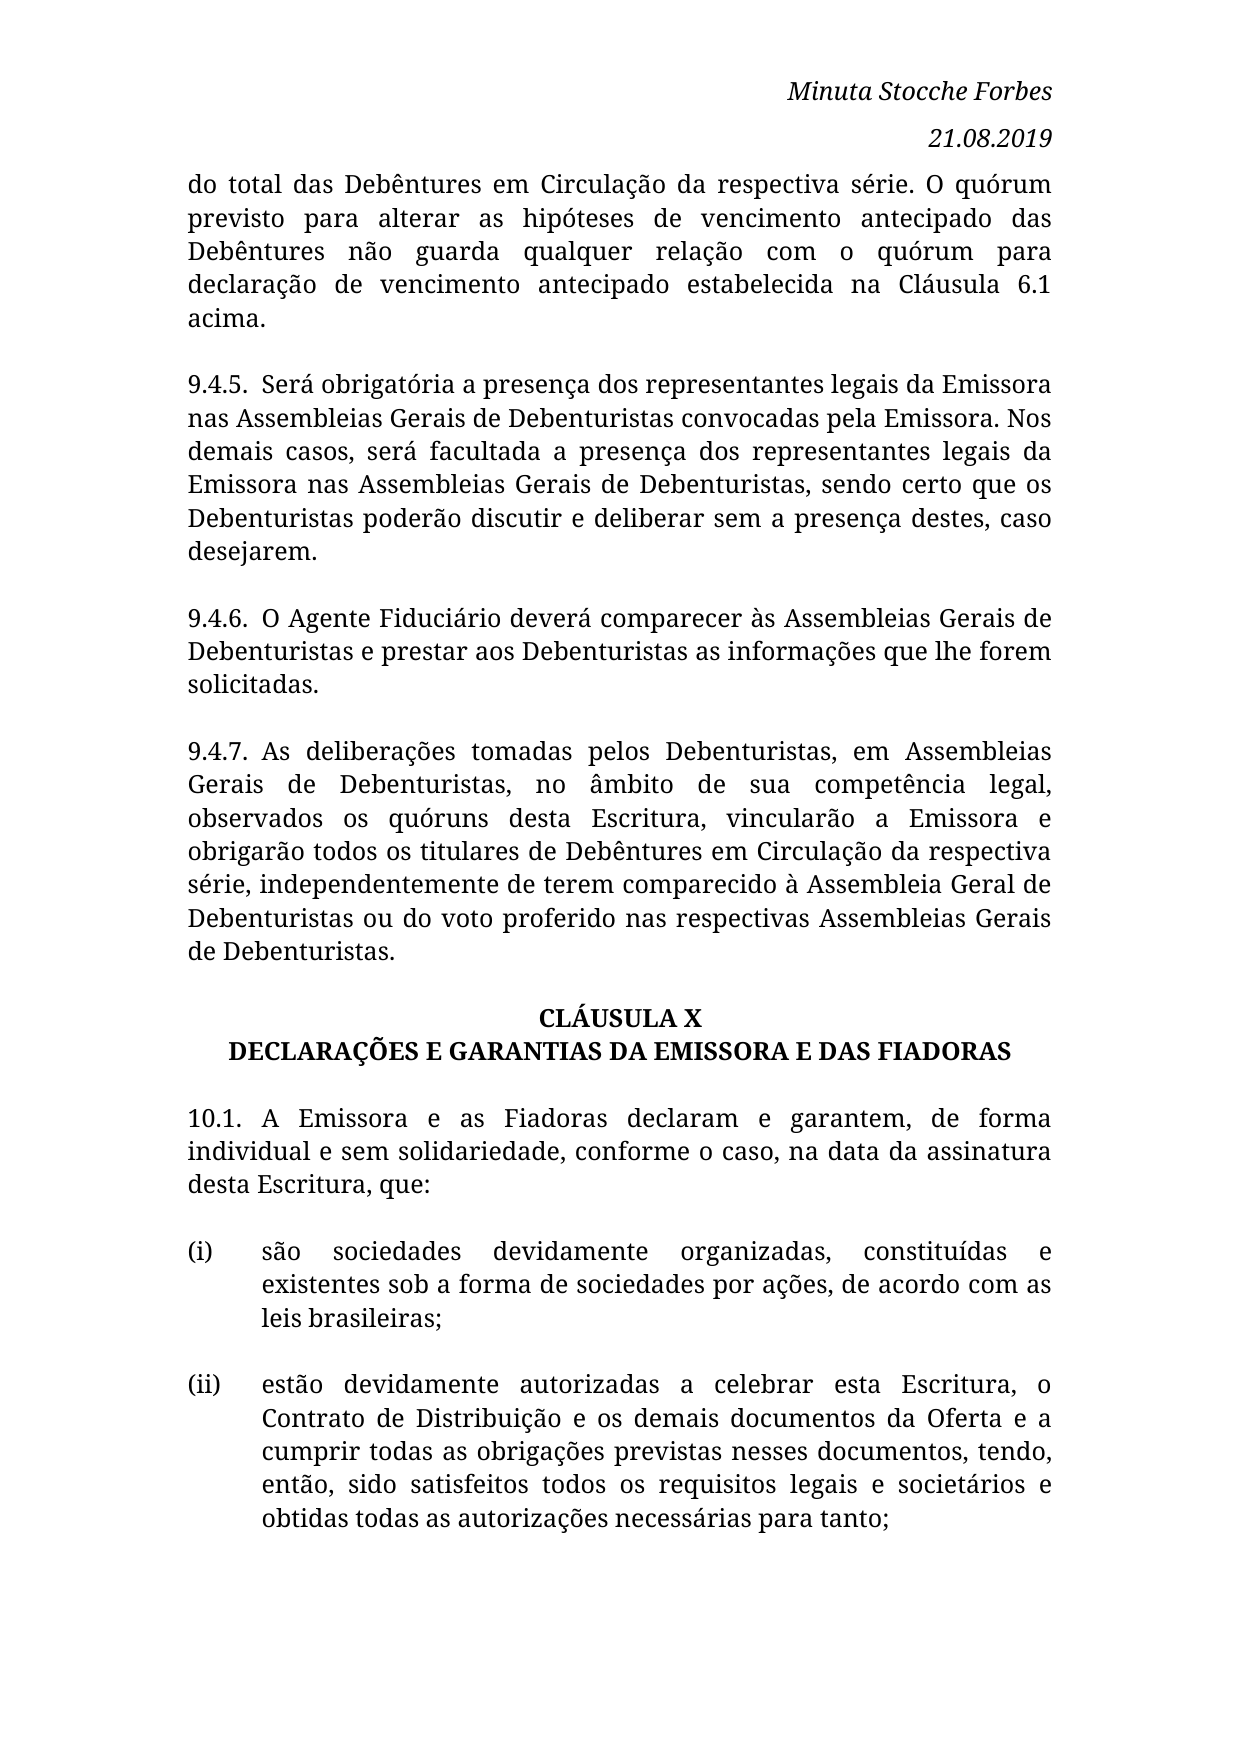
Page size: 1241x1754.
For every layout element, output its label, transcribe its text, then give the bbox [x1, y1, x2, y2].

text CLÁUSULA X DECLARAÇÕES E GARANTIAS DA EMISSORA E DAS FIADORAS [187, 1000, 1053, 1067]
text 9.4.5. Será obrigatória a presença dos representantes legais da Emissora nas Assembleias Gerais de Debenturistas convocadas pela Emissora. Nos demais casos, será facultada a presença dos representantes legais da Emissora nas Assembleias Gerais de Debenturistas, sendo certo que os Debenturistas poderão discutir e deliberar sem a presença destes, caso desejarem. [187, 367, 1053, 567]
text 9.4.6. O Agente Fiduciário deverá comparecer às Assembleias Gerais de Debenturistas e prestar aos Debenturistas as informações que lhe forem solicitadas. [187, 600, 1053, 700]
text 9.4.7. As deliberações tomadas pelos Debenturistas, em Assembleias Gerais de Debenturistas, no âmbito de sua competência legal, observados os quóruns desta Escritura, vincularão a Emissora e obrigarão todos os titulares de Debêntures em Circulação da respectiva série, independentemente de terem comparecido à Assembleia Geral de Debenturistas ou do voto proferido nas respectivas Assembleias Gerais de Debenturistas. [187, 734, 1053, 967]
list são sociedades devidamente organizadas, constituídas e existentes sob a forma de sociedades por ações, de acordo com as leis brasileiras; [187, 1234, 1053, 1334]
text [187, 167, 1053, 334]
list estão devidamente autorizadas a celebrar esta Escritura, o Contrato de Distribuição e os demais documentos da Oferta e a cumprir todas as obrigações previstas nesses documentos, tendo, então, sido satisfeitos todos os requisitos legais e societários e obtidas todas as autorizações necessárias para tanto; [187, 1367, 1053, 1534]
text 10.1. A Emissora e as Fiadoras declaram e garantem, de forma individual e sem solidariedade, conforme o caso, na data da assinatura desta Escritura, que: [187, 1100, 1053, 1200]
